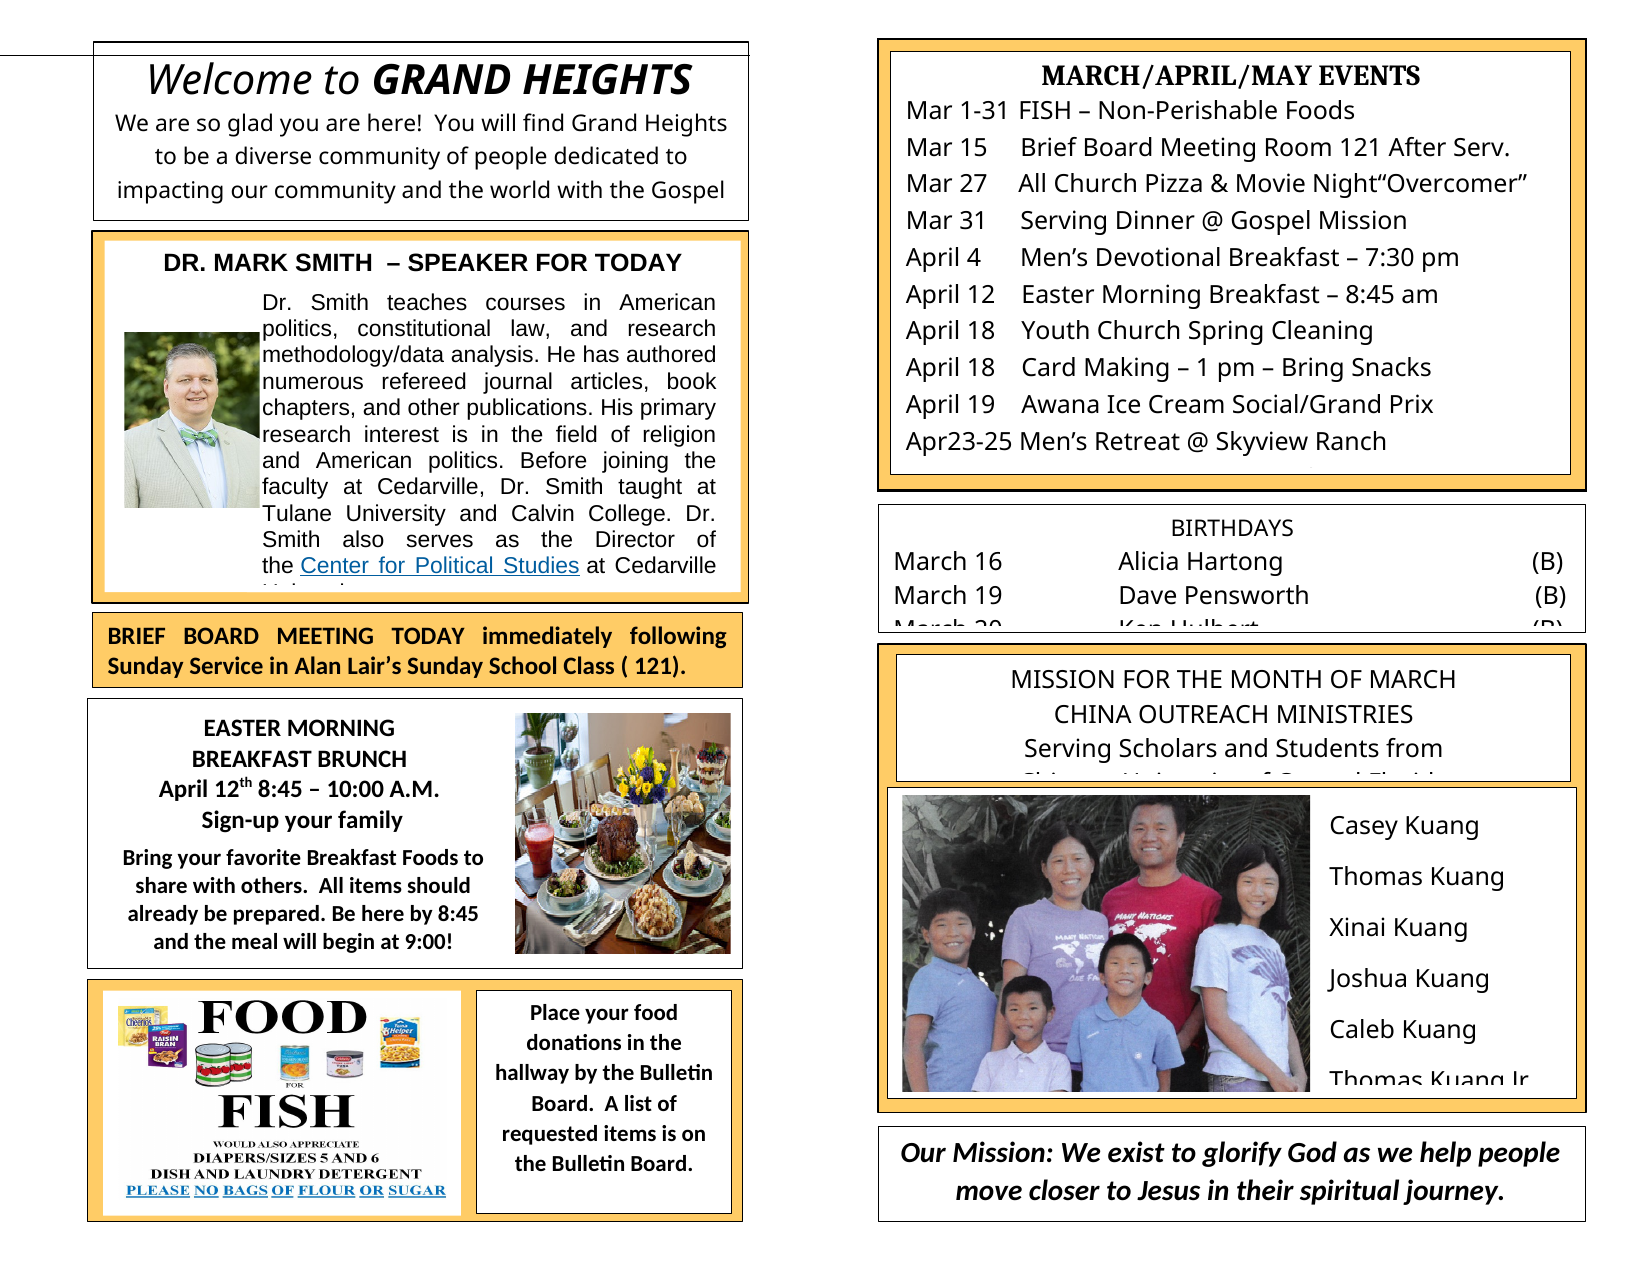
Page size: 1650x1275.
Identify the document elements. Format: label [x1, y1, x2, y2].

picture [515, 713, 731, 954]
picture [902, 795, 1311, 1092]
picture [124, 332, 260, 508]
picture [118, 998, 447, 1200]
